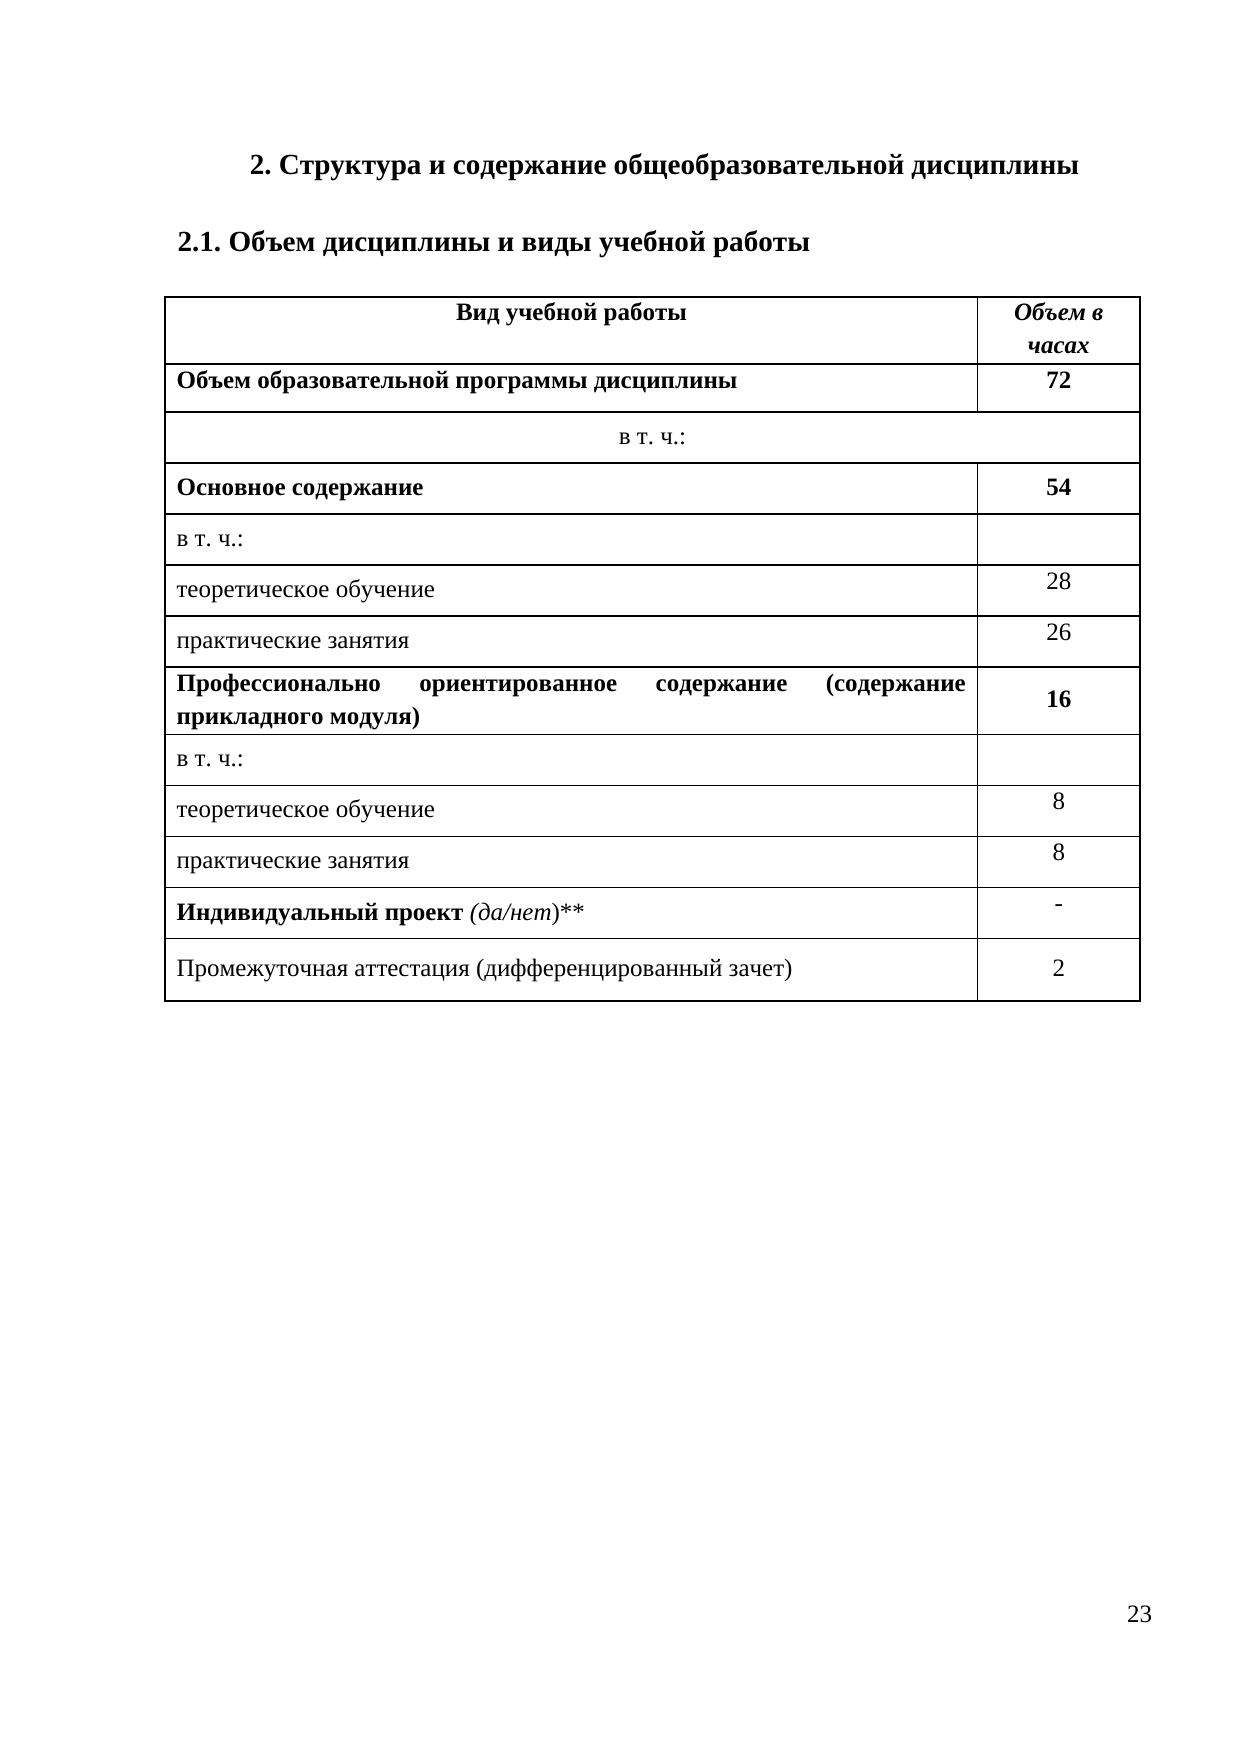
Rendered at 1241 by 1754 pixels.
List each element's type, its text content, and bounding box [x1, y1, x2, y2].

table_cell теоретическое обучение [166, 786, 977, 836]
table_cell 16 [978, 668, 1139, 733]
table_cell [978, 515, 1139, 564]
table_cell Объем образовательной программы дисциплины [166, 365, 977, 411]
table_cell практические занятия [166, 617, 977, 666]
table_cell практические занятия [166, 837, 977, 887]
table_cell - [978, 888, 1139, 938]
table_cell 26 [978, 617, 1139, 666]
table_cell 8 [978, 786, 1139, 836]
table_cell [978, 735, 1139, 784]
table_cell 54 [978, 464, 1139, 513]
table_cell в т. ч.: [166, 515, 977, 564]
table_cell 2 [978, 939, 1139, 1000]
table_cell Профессионально ориентированное содержание (содержание прикладного модуля) [166, 668, 977, 733]
table_cell в т. ч.: [166, 735, 977, 784]
table_cell 8 [978, 837, 1139, 887]
table_cell 28 [978, 566, 1139, 615]
table_header Объем в часах [978, 298, 1139, 363]
subtitle 2. Структура и содержание общеобразовательной дисциплины [177, 147, 1152, 181]
table_header Вид учебной работы [166, 298, 977, 363]
table_cell Промежуточная аттестация (дифференцированный зачет) [166, 939, 977, 1000]
table_cell в т. ч.: [166, 413, 1139, 462]
table_cell теоретическое обучение [166, 566, 977, 615]
table_cell Индивидуальный проект (да/нет)** [166, 888, 977, 938]
text 2.1. Объем дисциплины и виды учебной работы [177, 224, 1152, 258]
table_cell Основное содержание [166, 464, 977, 513]
table_cell 72 [978, 365, 1139, 411]
